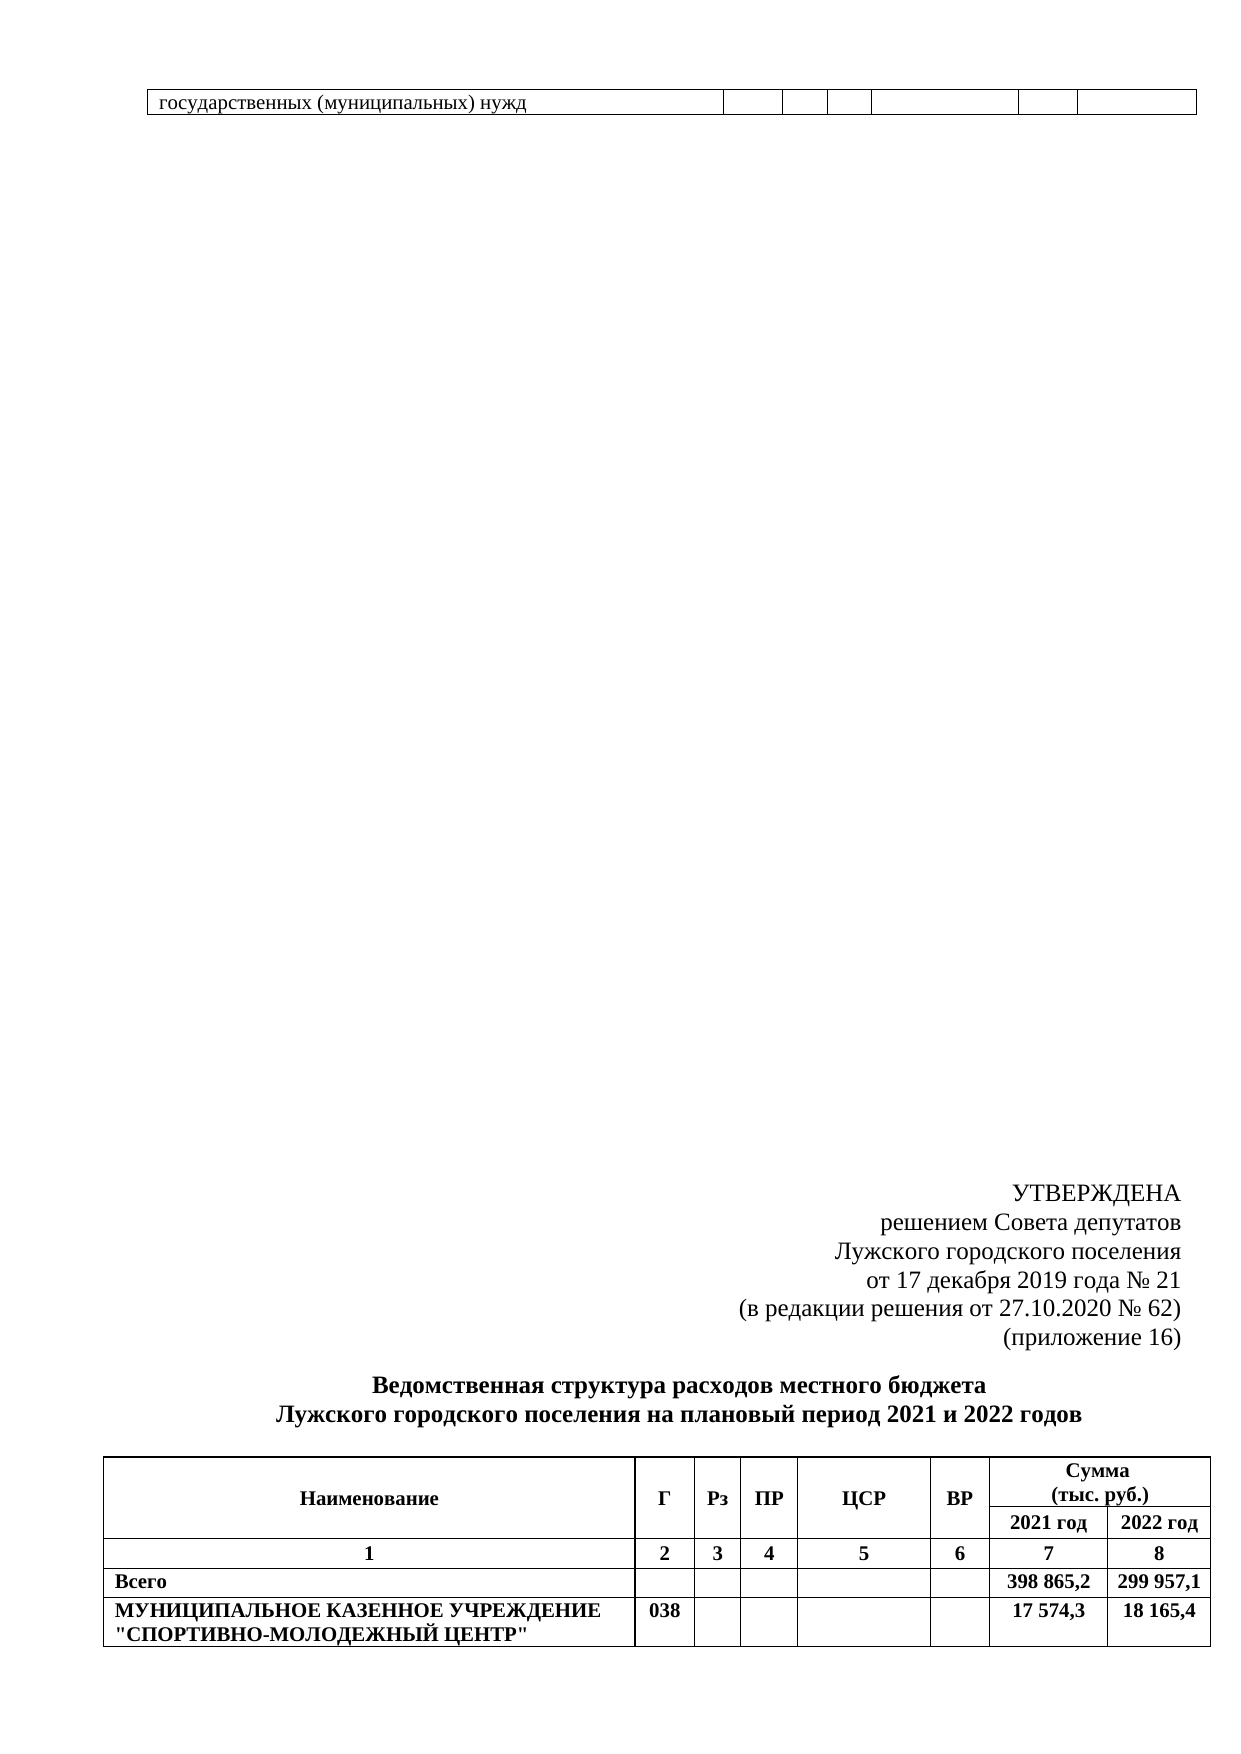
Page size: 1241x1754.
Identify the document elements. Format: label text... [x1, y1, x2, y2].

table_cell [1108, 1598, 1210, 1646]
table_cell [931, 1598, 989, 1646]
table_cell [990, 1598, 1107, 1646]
text Лужского городского поселения на плановый период 2021 и 2022 годов [177, 1399, 1181, 1428]
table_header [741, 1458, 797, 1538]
text Ведомственная структура расходов местного бюджета [177, 1370, 1181, 1399]
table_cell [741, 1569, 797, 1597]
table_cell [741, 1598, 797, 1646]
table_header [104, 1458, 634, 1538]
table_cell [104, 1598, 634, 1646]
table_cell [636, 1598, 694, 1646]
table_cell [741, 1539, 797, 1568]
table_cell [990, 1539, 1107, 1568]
text (в редакции решения от 27.10.2020 № 62) [664, 1293, 1181, 1322]
text от 17 декабря 2019 года № 21 [664, 1265, 1181, 1293]
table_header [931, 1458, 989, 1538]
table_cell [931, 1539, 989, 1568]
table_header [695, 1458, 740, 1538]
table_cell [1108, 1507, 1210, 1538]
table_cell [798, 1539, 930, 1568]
text УТВЕРЖДЕНА [177, 1178, 1181, 1207]
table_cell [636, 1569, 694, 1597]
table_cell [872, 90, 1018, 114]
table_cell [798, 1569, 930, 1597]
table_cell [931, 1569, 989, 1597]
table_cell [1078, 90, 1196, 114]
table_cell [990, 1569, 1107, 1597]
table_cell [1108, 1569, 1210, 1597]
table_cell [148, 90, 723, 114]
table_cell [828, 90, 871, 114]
text Лужского городского поселения [664, 1236, 1181, 1265]
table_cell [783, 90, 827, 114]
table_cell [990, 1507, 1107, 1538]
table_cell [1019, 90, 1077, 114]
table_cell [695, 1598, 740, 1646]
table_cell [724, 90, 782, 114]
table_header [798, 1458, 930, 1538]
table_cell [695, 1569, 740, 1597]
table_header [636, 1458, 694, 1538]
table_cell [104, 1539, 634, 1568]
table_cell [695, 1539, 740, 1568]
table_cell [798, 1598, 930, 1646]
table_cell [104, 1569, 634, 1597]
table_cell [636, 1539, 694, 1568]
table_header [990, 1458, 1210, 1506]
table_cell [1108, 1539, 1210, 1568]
text (приложение 16) [664, 1322, 1181, 1351]
text решением Совета депутатов [664, 1207, 1181, 1236]
